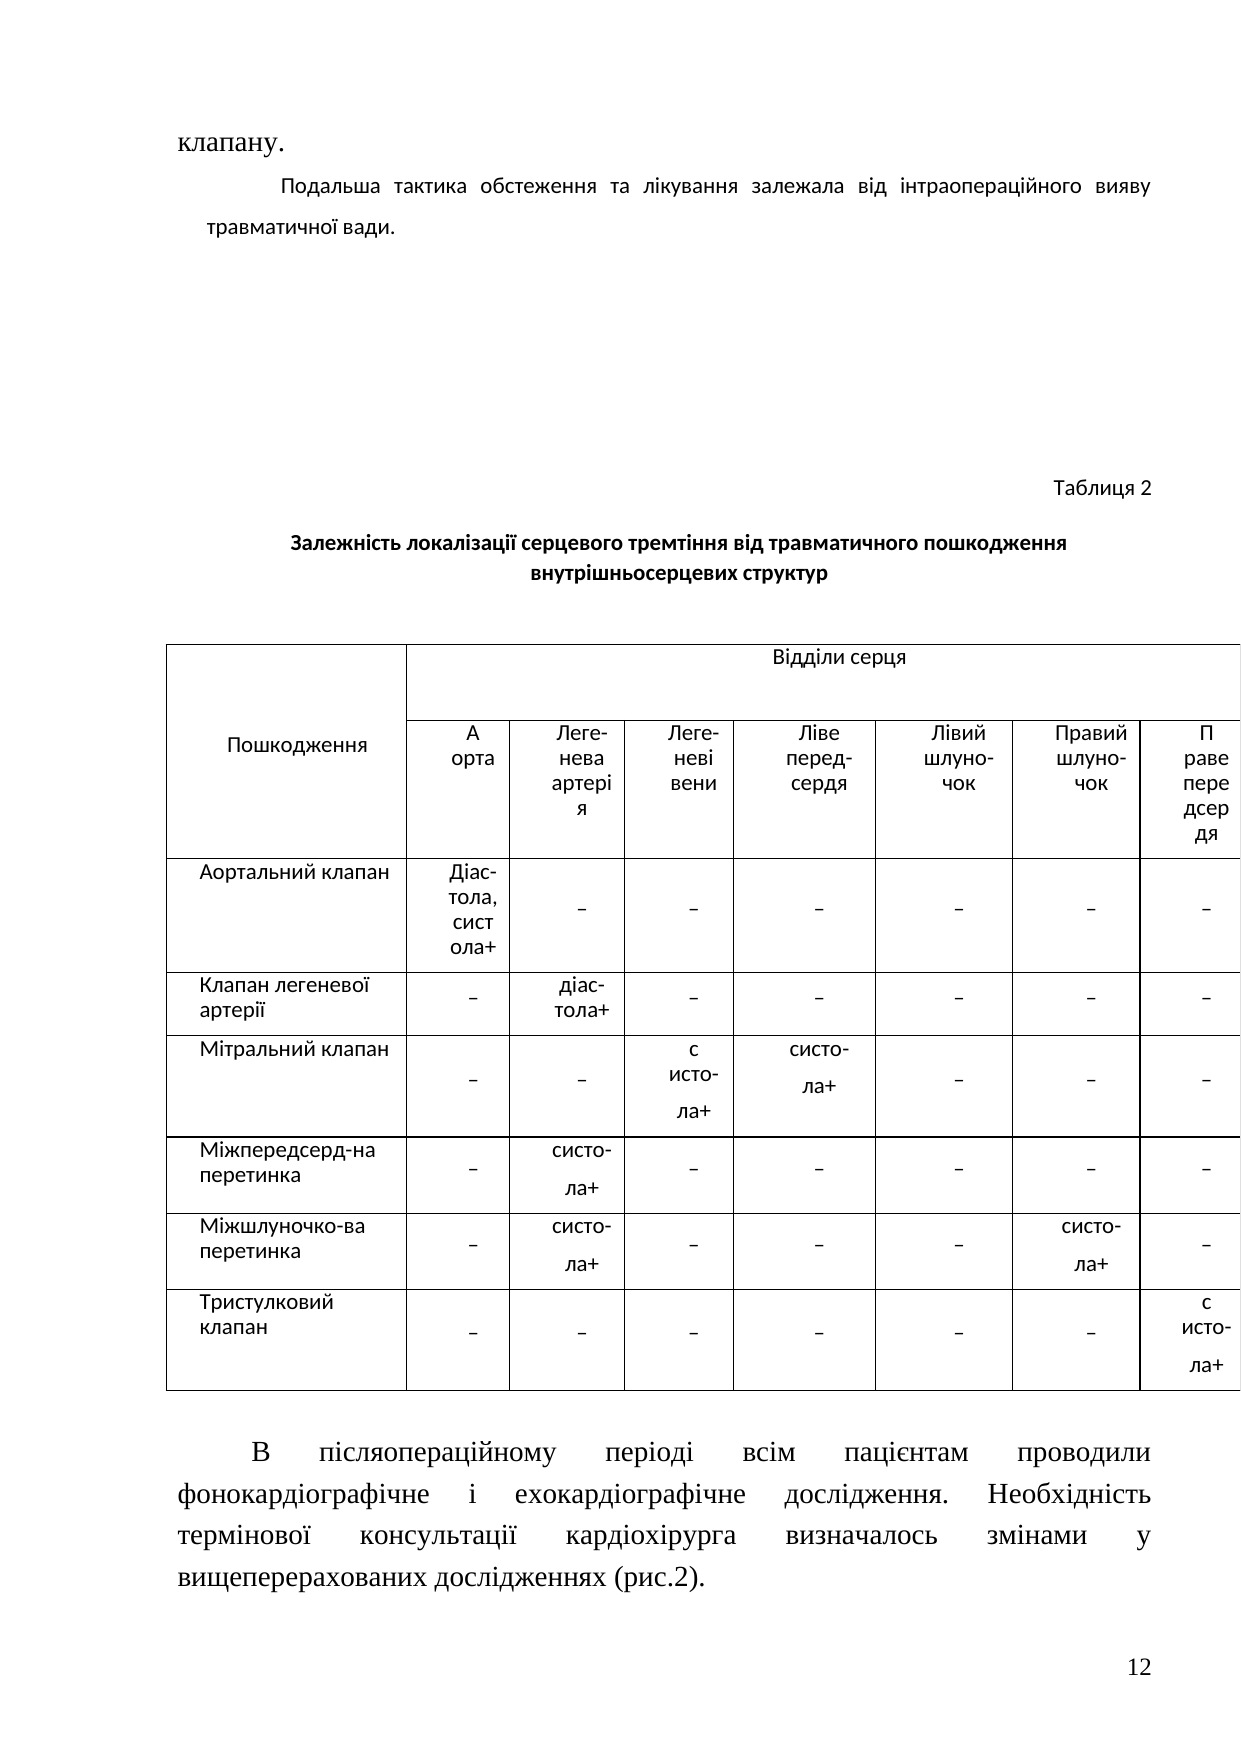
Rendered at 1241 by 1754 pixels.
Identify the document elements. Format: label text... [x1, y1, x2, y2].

table_cell – [1013, 973, 1139, 1035]
table_cell систо- ла+ [1141, 1290, 1240, 1389]
table_cell – [734, 1138, 875, 1212]
table_cell – [1013, 859, 1139, 972]
table_cell Аортальний клапан [167, 859, 406, 972]
table_header Відділи серця [407, 645, 1240, 720]
table_cell – [734, 859, 875, 972]
table_cell – [407, 973, 509, 1035]
table_cell – [1141, 973, 1240, 1035]
table_cell Тристулковий клапан [167, 1290, 406, 1389]
table_cell – [1013, 1036, 1139, 1136]
table_cell Правий шлуно-чок [1013, 721, 1139, 858]
table_cell – [876, 1214, 1012, 1288]
table_cell – [407, 1214, 509, 1288]
text Таблиця 2 [207, 473, 1152, 502]
table_cell систо- ла+ [510, 1214, 624, 1288]
table_cell – [876, 859, 1012, 972]
table_header Пошкодження [167, 645, 406, 858]
text Залежність локалізації серцевого тремтіння від травматичного пошкодження внутрішньосерцевих структур [207, 528, 1152, 586]
table_cell – [734, 1290, 875, 1389]
table_cell Міжпередсерд-на перетинка [167, 1138, 406, 1212]
table_cell – [510, 1290, 624, 1389]
table_cell Діас-тола, систола+ [407, 859, 509, 972]
table_cell Аорта [407, 721, 509, 858]
table_cell систо- ла+ [625, 1036, 733, 1136]
table_cell Леге-нева артерія [510, 721, 624, 858]
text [177, 118, 1152, 160]
table_cell систо- ла+ [734, 1036, 875, 1136]
table_cell – [734, 973, 875, 1035]
table_cell – [625, 1214, 733, 1288]
table_cell – [1141, 1036, 1240, 1136]
table_cell – [1013, 1290, 1139, 1389]
table_cell – [625, 973, 733, 1035]
table_cell – [407, 1036, 509, 1136]
table_cell – [407, 1290, 509, 1389]
table_cell Міжшлуночко-ва перетинка [167, 1214, 406, 1288]
text В післяопераційному періоді всім пацієнтам проводили фонокардіографічне і ехокардіографічне дослідження. Необхідність термінової консультації кардіохірурга визначалось змінами у вищеперерахованих дослідженнях (рис.2). [177, 1428, 1152, 1595]
table_cell – [1013, 1138, 1139, 1212]
table_cell систо- ла+ [1013, 1214, 1139, 1288]
table_cell – [625, 1138, 733, 1212]
table_cell – [1141, 1214, 1240, 1288]
table_cell – [876, 1036, 1012, 1136]
table_cell Ліве перед-сердя [734, 721, 875, 858]
table_cell – [510, 1036, 624, 1136]
table_cell – [876, 1138, 1012, 1212]
table_cell – [510, 859, 624, 972]
table_cell – [876, 973, 1012, 1035]
table_cell – [407, 1138, 509, 1212]
table_cell – [625, 1290, 733, 1389]
table_cell Лівий шлуно-чок [876, 721, 1012, 858]
table_cell діас-тола+ [510, 973, 624, 1035]
table_cell – [1141, 859, 1240, 972]
table_cell Клапан легеневої артерії [167, 973, 406, 1035]
table_cell – [734, 1214, 875, 1288]
table_cell – [1141, 1138, 1240, 1212]
text Подальша тактика обстеження та лікування залежала від інтраопераційного вияву травматичної вади. [207, 160, 1152, 243]
table_cell Мітральний клапан [167, 1036, 406, 1136]
table_cell Леге-неві вени [625, 721, 733, 858]
table_cell систо- ла+ [510, 1138, 624, 1212]
table_cell – [876, 1290, 1012, 1389]
table_cell – [625, 859, 733, 972]
table_cell Праве передсердя [1141, 721, 1240, 858]
